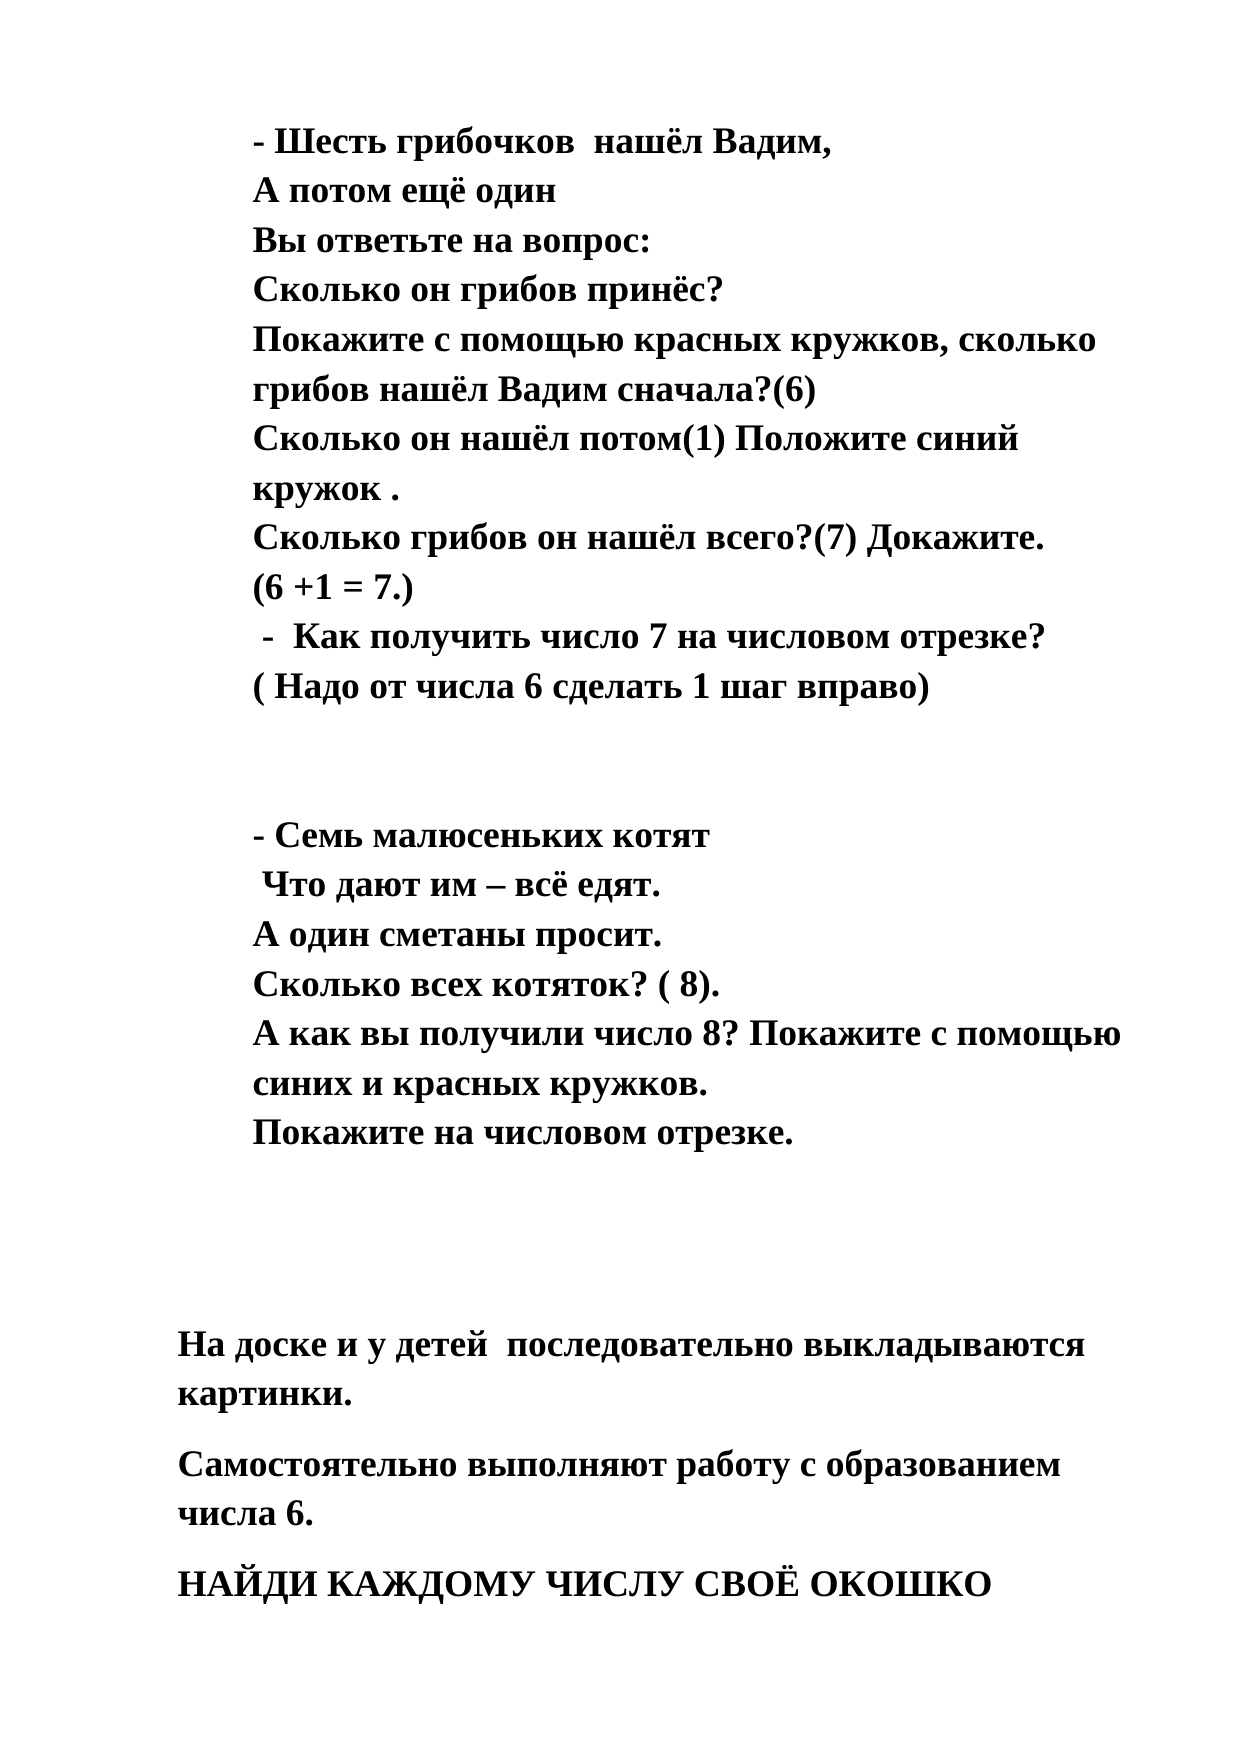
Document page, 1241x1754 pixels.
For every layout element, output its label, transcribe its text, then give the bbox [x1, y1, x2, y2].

list Сколько он нашёл потом(1) Положите синий кружок . [252, 416, 1152, 508]
list - Семь малюсеньких котят [252, 812, 1152, 855]
text На доске и у детей последовательно выкладываются картинки. [177, 1321, 1152, 1414]
list Покажите на числовом отрезке. [252, 1110, 1152, 1153]
list Сколько он грибов принёс? [252, 267, 1152, 310]
list А потом ещё один [252, 168, 1152, 211]
text НАЙДИ КАЖДОМУ ЧИСЛУ СВОЁ ОКОШКО [177, 1561, 1152, 1604]
list А один сметаны просит. [252, 911, 1152, 954]
list Вы ответьте на вопрос: [252, 217, 1152, 260]
list ( Надо от числа 6 сделать 1 шаг вправо) [252, 663, 1152, 707]
list А как вы получили число 8? Покажите с помощью синих и красных кружков. [252, 1011, 1152, 1103]
list Что дают им – всё едят. [252, 862, 1152, 905]
list (6 +1 = 7.) [252, 564, 1152, 607]
list - Как получить число 7 на числовом отрезке? [252, 614, 1152, 657]
list Сколько всех котяток? ( 8). [252, 961, 1152, 1004]
list - Шесть грибочков нашёл Вадим, [252, 118, 1152, 161]
list Покажите с помощью красных кружков, сколько грибов нашёл Вадим сначала?(6) [252, 316, 1152, 409]
list Сколько грибов он нашёл всего?(7) Докажите. [252, 515, 1152, 558]
text Самостоятельно выполняют работу с образованием числа 6. [177, 1441, 1152, 1534]
